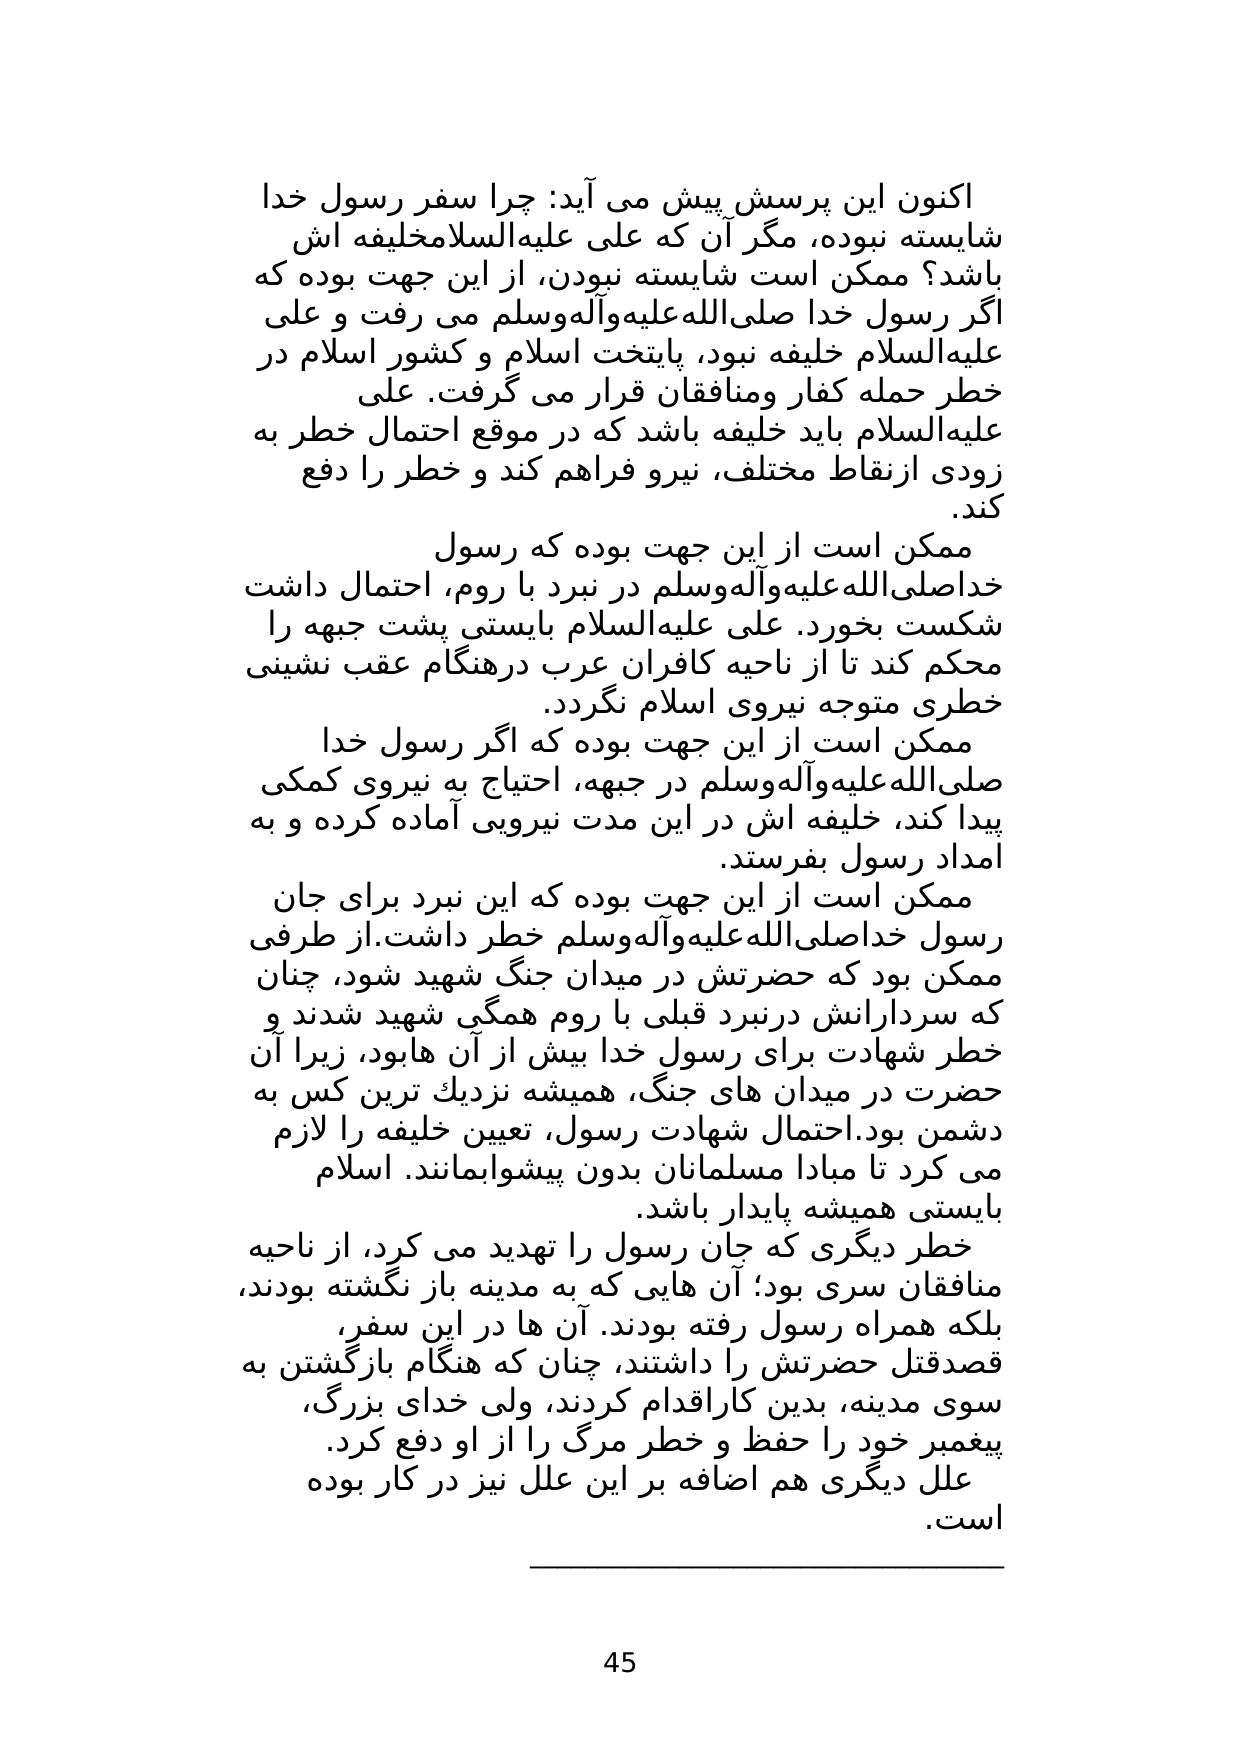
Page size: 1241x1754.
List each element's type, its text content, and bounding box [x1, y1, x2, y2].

text ممكن است از اين جهت بوده كه اين نبرد براى جان رسول خداصلى‌الله‌عليه‌وآله‌وسلم خطر داشت.از طرفى ممكن بود كه حضرتش در ميدان جنگ شهيد شود، چنان كه سردارانش درنبرد قبلى با روم همگى شهيد شدند و خطر شهادت براى رسول خدا بيش از آن هابود، زيرا آن حضرت در ميدان هاى جنگ، هميشه نزديك ترين كس به دشمن بود.احتمال شهادت رسول، تعيين خليفه را لازم مى كرد تا مبادا مسلمانان بدون پيشوابمانند. اسلام بايستى هميشه پايدار باشد. [236, 877, 1004, 1226]
text ممكن است از اين جهت بوده كه اگر رسول خدا صلى‌الله‌عليه‌وآله‌وسلم در جبهه، احتياج به نيروى كمكى پيدا كند، خليفه اش در اين مدت نيرويى آماده كرده و به امداد رسول بفرستد. [236, 721, 1004, 877]
text علل ديگرى هم اضافه بر اين علل نيز در كار بوده است. [236, 1459, 1004, 1537]
text اكنون اين پرسش پيش مى آيد: چرا سفر رسول خدا شايسته نبوده، مگر آن كه على عليه‌السلامخليفه اش باشد؟ ممكن است شايسته نبودن، از اين جهت بوده كه اگر رسول خدا صلى‌الله‌عليه‌وآله‌وسلم مى رفت و على عليه‌السلام خليفه نبود، پايتخت اسلام و كشور اسلام در خطر حمله كفار ومنافقان قرار مى گرفت. على عليه‌السلام بايد خليفه باشد كه در موقع احتمال خطر به زودى ازنقاط مختلف، نيرو فراهم كند و خطر را دفع كند. [236, 177, 1004, 527]
text خطر ديگرى كه جان رسول را تهديد مى كرد، از ناحيه منافقان سرى بود؛ آن هايى كه به مدينه باز نگشته بودند، بلكه همراه رسول رفته بودند. آن ها در اين سفر، قصدقتل حضرتش را داشتند، چنان كه هنگام بازگشتن به سوى مدينه، بدين كاراقدام كردند، ولى خداى بزرگ، پيغمبر خود را حفظ و خطر مرگ را از او دفع كرد. [236, 1226, 1004, 1459]
text ___________________________________ [236, 1537, 1004, 1569]
text ممكن است از اين جهت بوده كه رسول خداصلى‌الله‌عليه‌وآله‌وسلم در نبرد با روم، احتمال داشت شكست بخورد. على عليه‌السلام بايستى پشت جبهه را محكم كند تا از ناحيه كافران عرب درهنگام عقب نشينى خطرى متوجه نيروى اسلام نگردد. [236, 527, 1004, 721]
